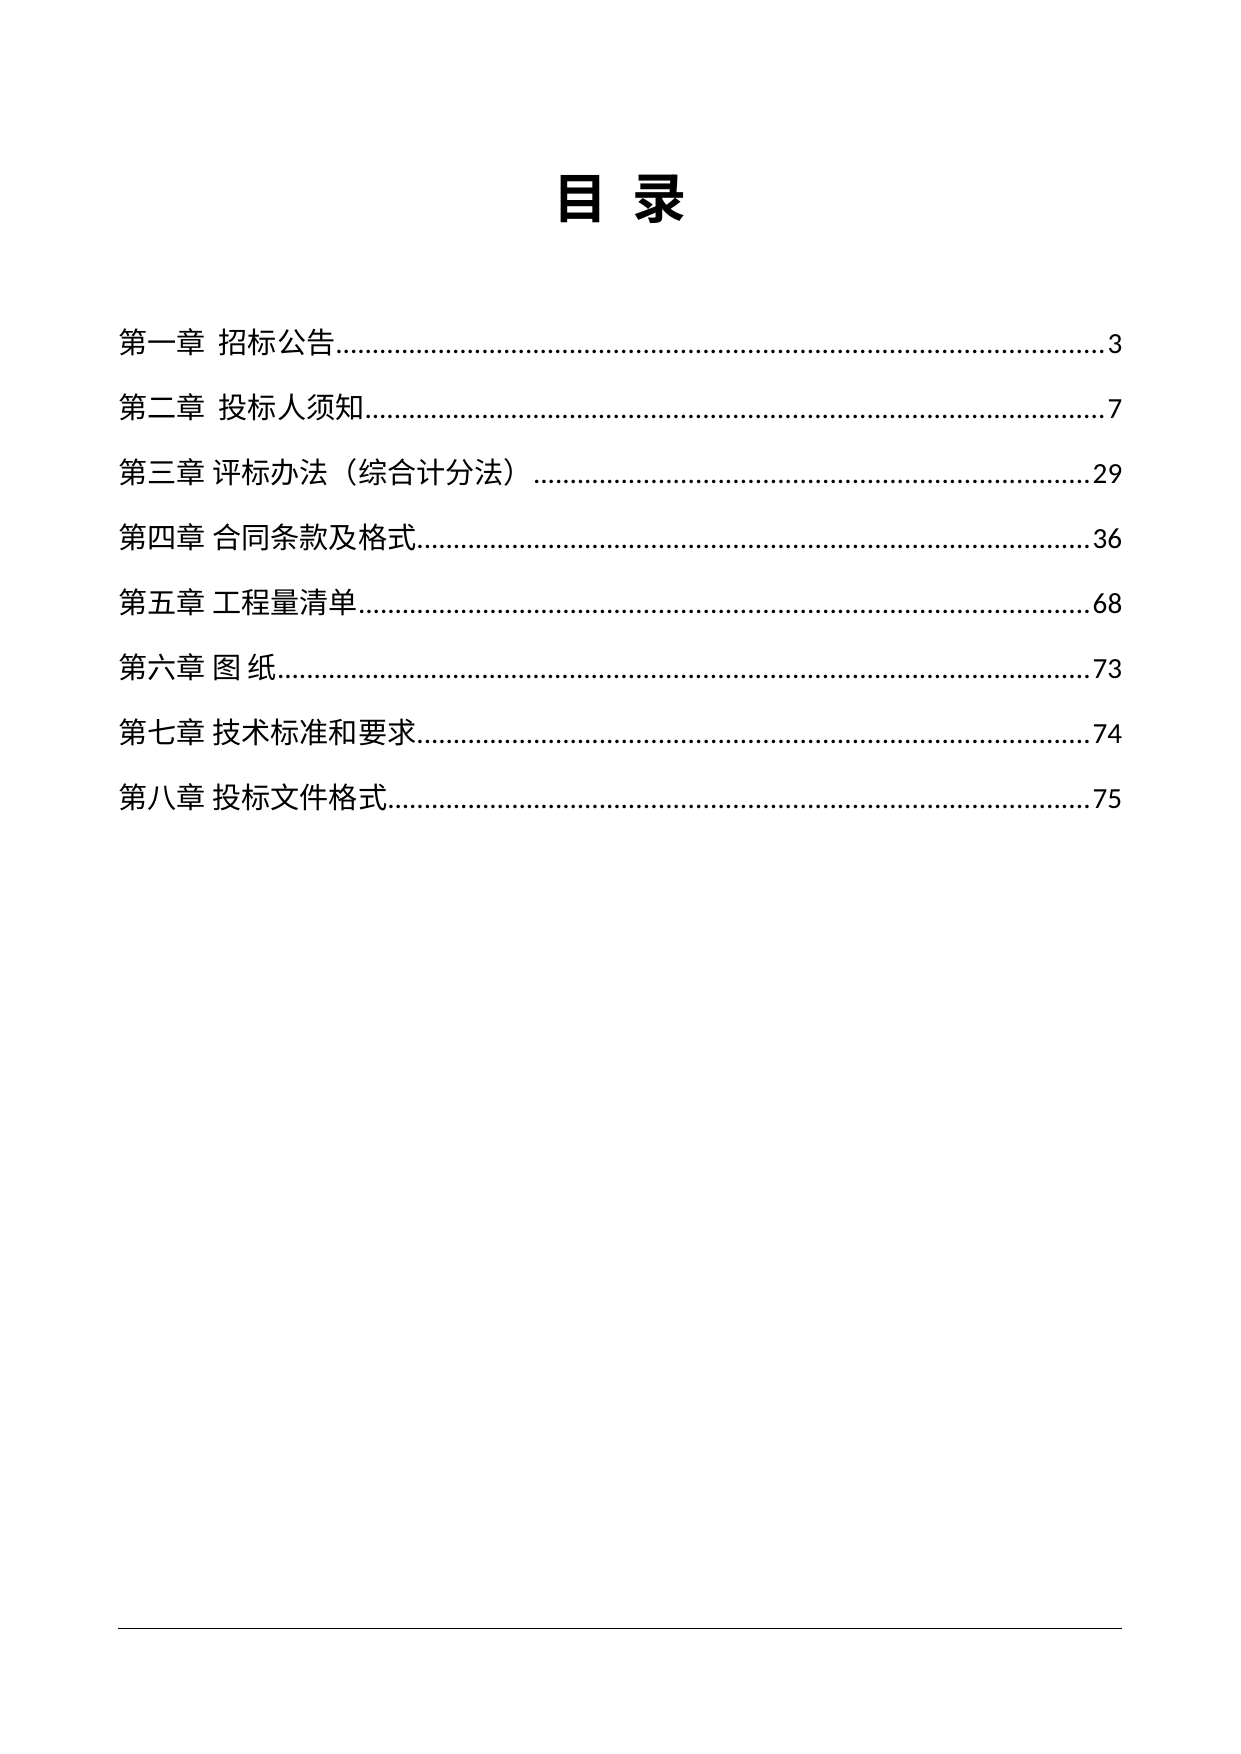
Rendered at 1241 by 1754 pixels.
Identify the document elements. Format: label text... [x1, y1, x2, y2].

text 第六章 图 纸 73 [118, 633, 1122, 698]
text 第五章 工程量清单 68 [118, 568, 1122, 633]
text 第四章 合同条款及格式 36 [118, 503, 1122, 568]
text 第一章 招标公告 3 [118, 308, 1122, 373]
text 第八章 投标文件格式 75 [118, 763, 1122, 828]
text 第三章 评标办法（综合计分法） 29 [118, 438, 1122, 503]
text 目 录 [118, 146, 1122, 243]
text 第七章 技术标准和要求 74 [118, 698, 1122, 763]
text 第二章 投标人须知 7 [118, 373, 1122, 438]
